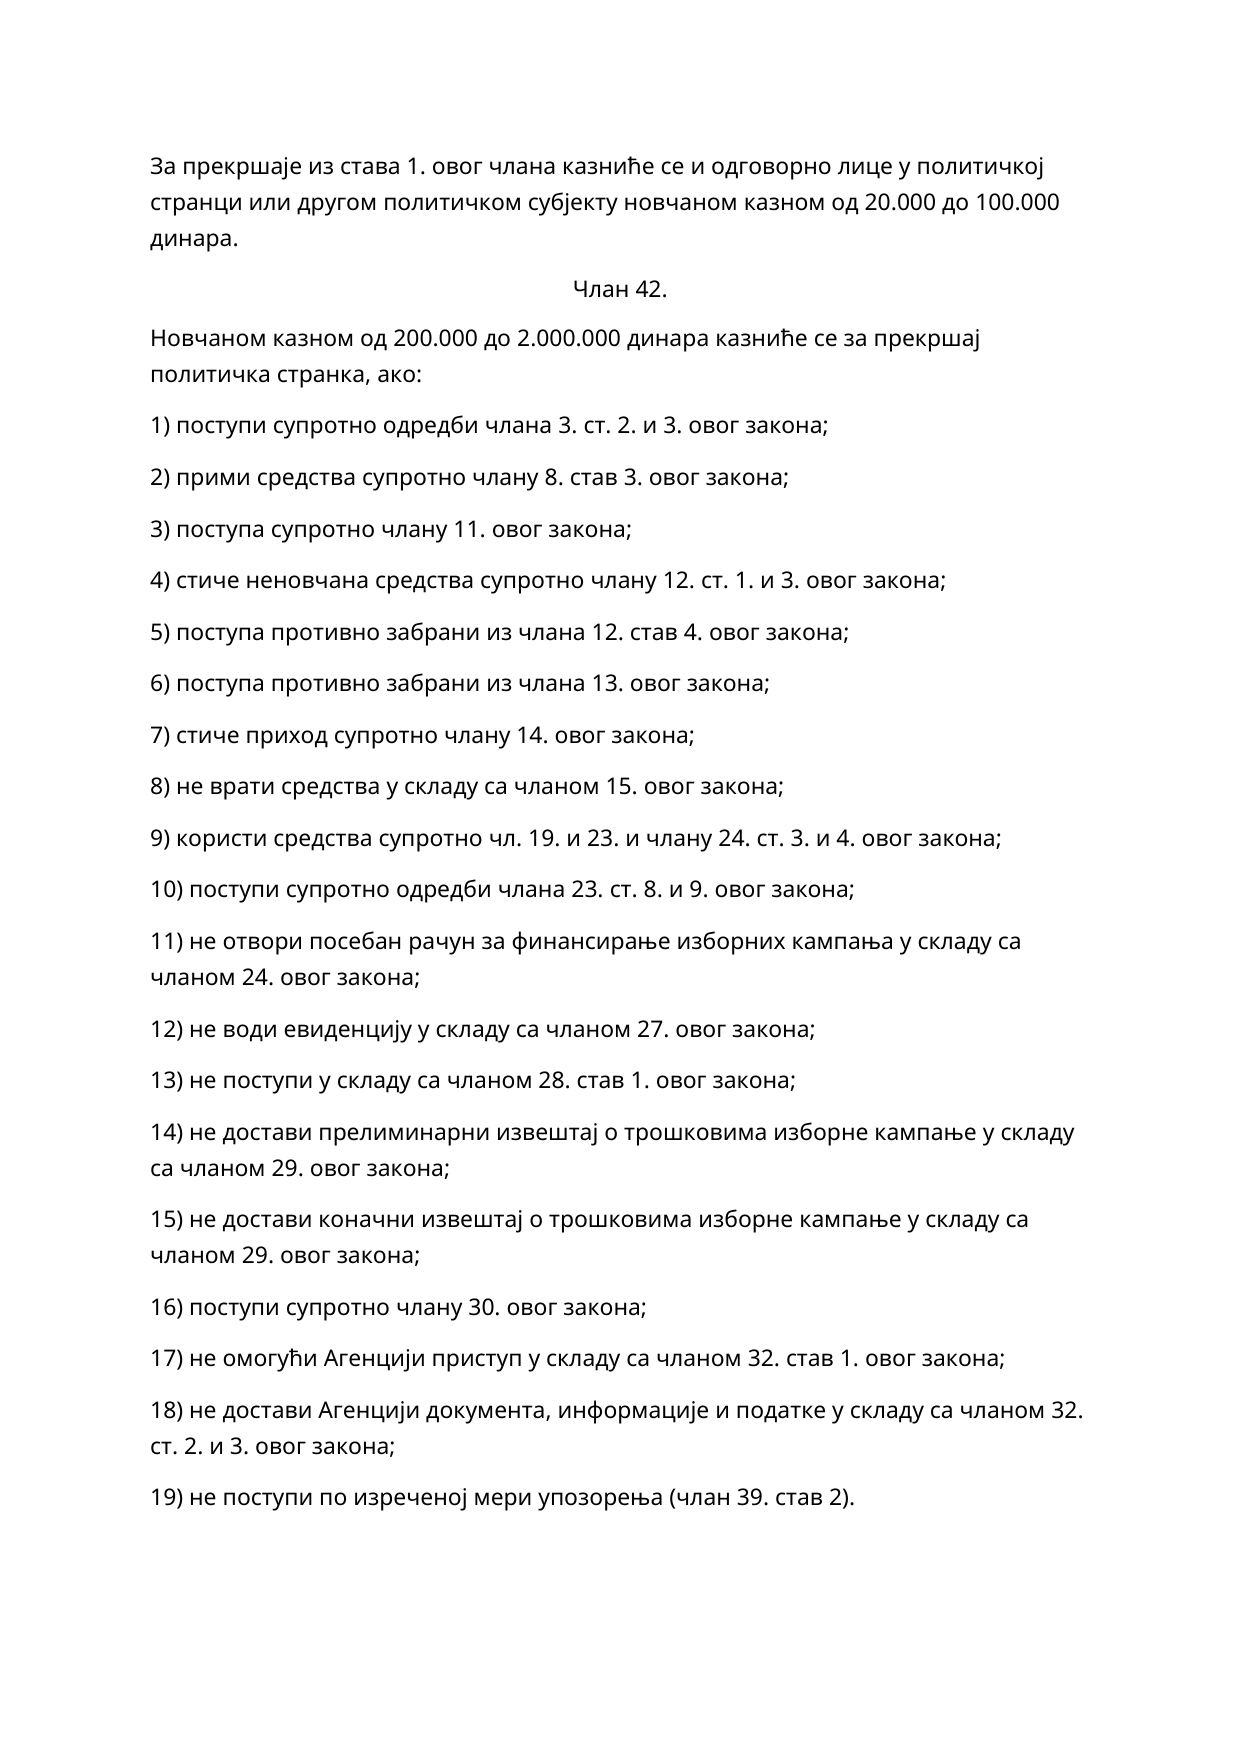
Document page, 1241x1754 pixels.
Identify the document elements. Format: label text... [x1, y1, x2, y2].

text 6) поступа противно забрани из члана 13. овог закона; [150, 667, 1090, 698]
text 2) прими средства супротно члану 8. став 3. овог закона; [150, 461, 1090, 492]
text 9) користи средства супротно чл. 19. и 23. и члану 24. ст. 3. и 4. овог закона; [150, 822, 1090, 853]
text 16) поступи супротно члану 30. овог закона; [150, 1291, 1090, 1322]
text 1) поступи супротно одредби члана 3. ст. 2. и 3. овог закона; [150, 409, 1090, 441]
text 13) не поступи у складу са чланом 28. став 1. овог закона; [150, 1064, 1090, 1095]
text 12) не води евиденцију у складу са чланом 27. овог закона; [150, 1012, 1090, 1044]
text 14) не достави прелиминарни извештај о трошковима изборне кампање у складу са чланом 29. овог закона; [150, 1116, 1090, 1183]
text 19) не поступи по изреченој мери упозорења (члан 39. став 2). [150, 1481, 1090, 1512]
text 4) стиче неновчана средства супротно члану 12. ст. 1. и 3. овог закона; [150, 564, 1090, 595]
text Члан 42. [150, 273, 1090, 305]
text 17) не омогући Агенцији приступ у складу са чланом 32. став 1. овог закона; [150, 1342, 1090, 1373]
text Новчаном казном од 200.000 до 2.000.000 динара казниће се за прекршај политичка странка, ако: [150, 322, 1090, 389]
text 5) поступа противно забрани из члана 12. став 4. овог закона; [150, 616, 1090, 647]
text 18) не достави Агенцији документа, информације и податке у складу са чланом 32. ст. 2. и 3. овог закона; [150, 1394, 1090, 1461]
text 11) не отвори посебан рачун за финансирање изборних кампања у складу са чланом 24. овог закона; [150, 925, 1090, 992]
text 7) стиче приход супротно члану 14. овог закона; [150, 719, 1090, 750]
text 10) поступи супротно одредби члана 23. ст. 8. и 9. овог закона; [150, 873, 1090, 905]
text За прекршаје из става 1. овог члана казниће се и одговорно лице у политичкој странци или другом политичком субјекту новчаном казном од 20.000 до 100.000 динара. [150, 150, 1090, 253]
text 15) не достави коначни извештај о трошковима изборне кампање у складу са чланом 29. овог закона; [150, 1203, 1090, 1270]
text 3) поступа супротно члану 11. овог закона; [150, 512, 1090, 544]
text 8) не врати средства у складу са чланом 15. овог закона; [150, 770, 1090, 802]
